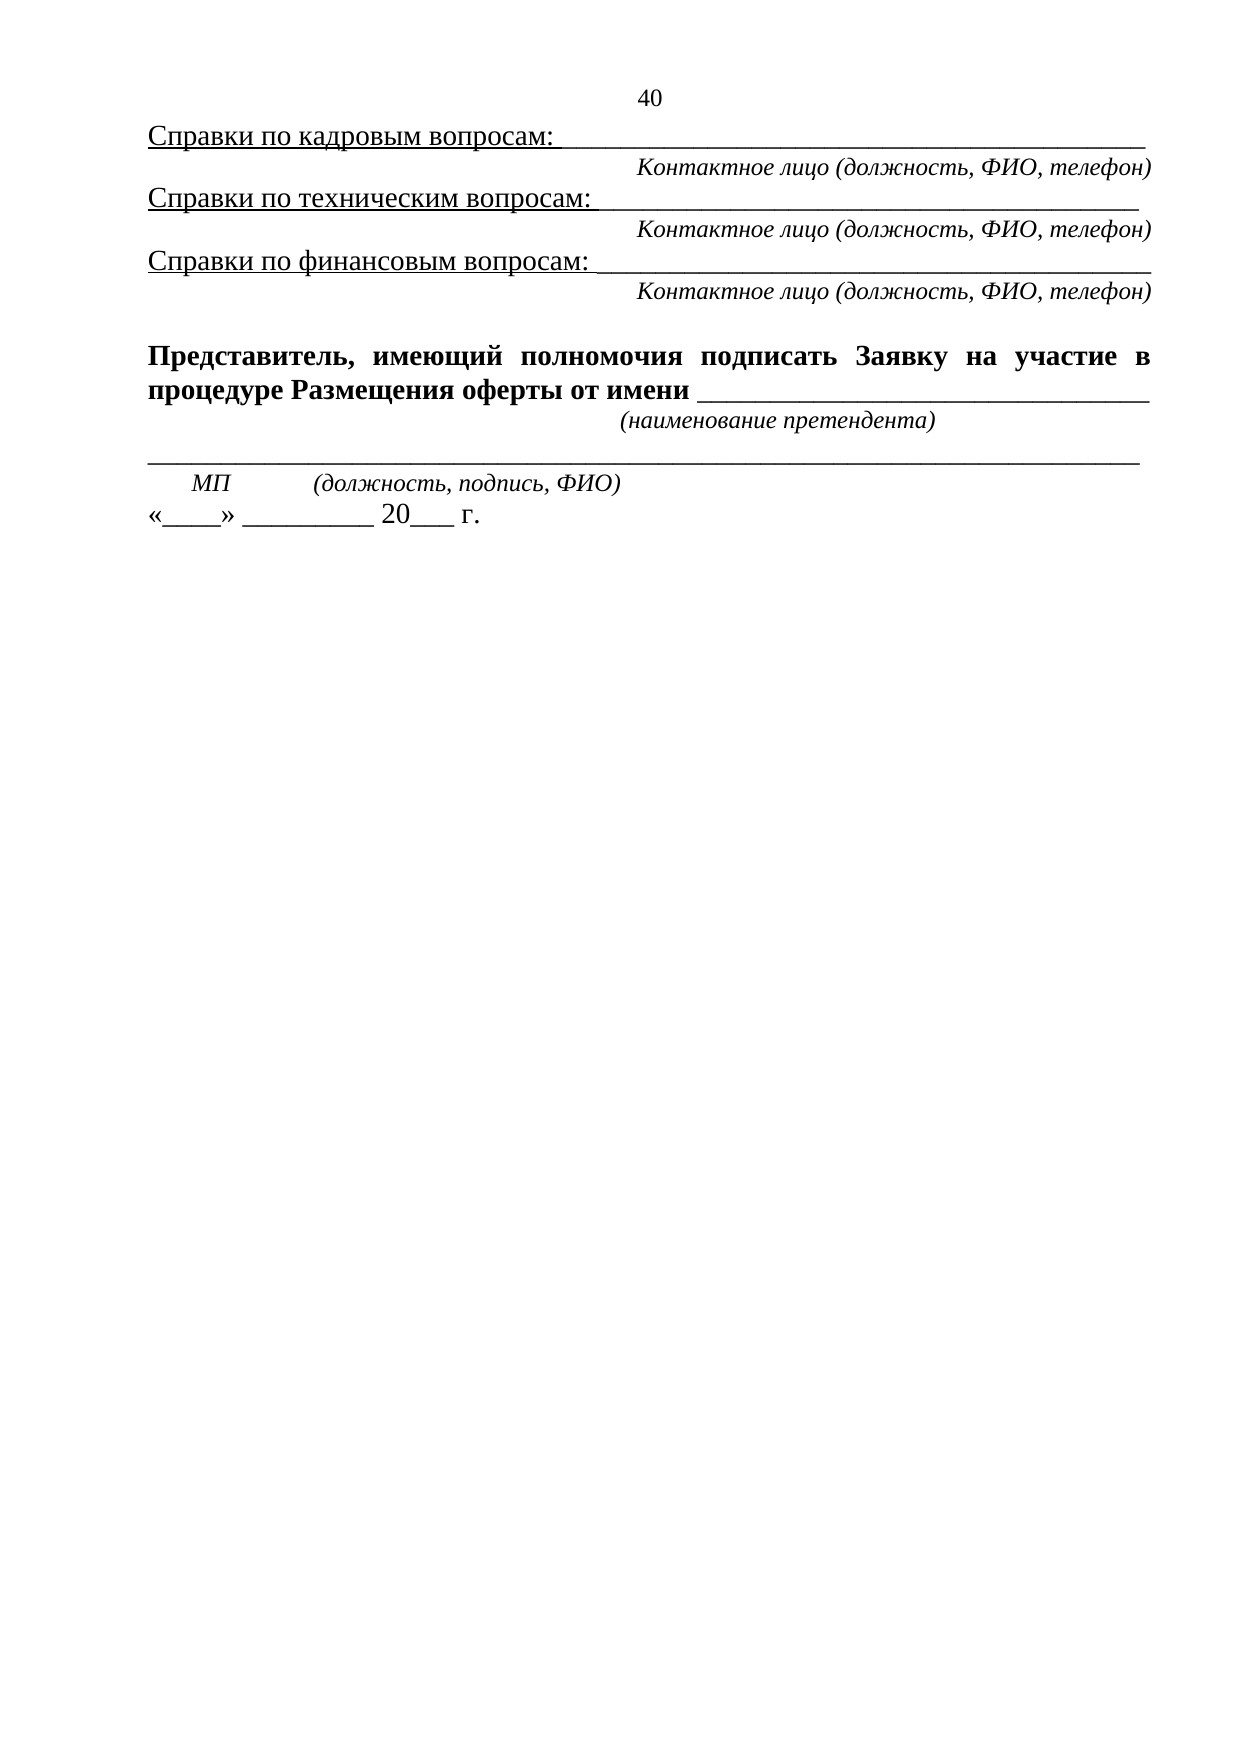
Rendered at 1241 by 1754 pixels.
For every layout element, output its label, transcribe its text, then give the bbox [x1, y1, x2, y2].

text Контактное лицо (должность, ФИО, телефон) [148, 276, 1152, 305]
text Справки по техническим вопросам: _____________________________________ [148, 180, 1152, 214]
text «____» _________ 20___ г. [148, 497, 1152, 530]
text ____________________________________________________________________ [148, 434, 1152, 468]
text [148, 152, 1152, 180]
text Представитель, имеющий полномочия подписать Заявку на участие в процедуре Размещения оферты от имени _______________________________ [148, 338, 1152, 406]
text Контактное лицо (должность, ФИО, телефон) [148, 214, 1152, 243]
text Справки по кадровым вопросам: ________________________________________ [148, 118, 1152, 152]
text Справки по финансовым вопросам: ______________________________________ [148, 243, 1152, 276]
text МП (должность, подпись, ФИО) [148, 468, 1152, 497]
text (наименование претендента) [148, 406, 1152, 434]
